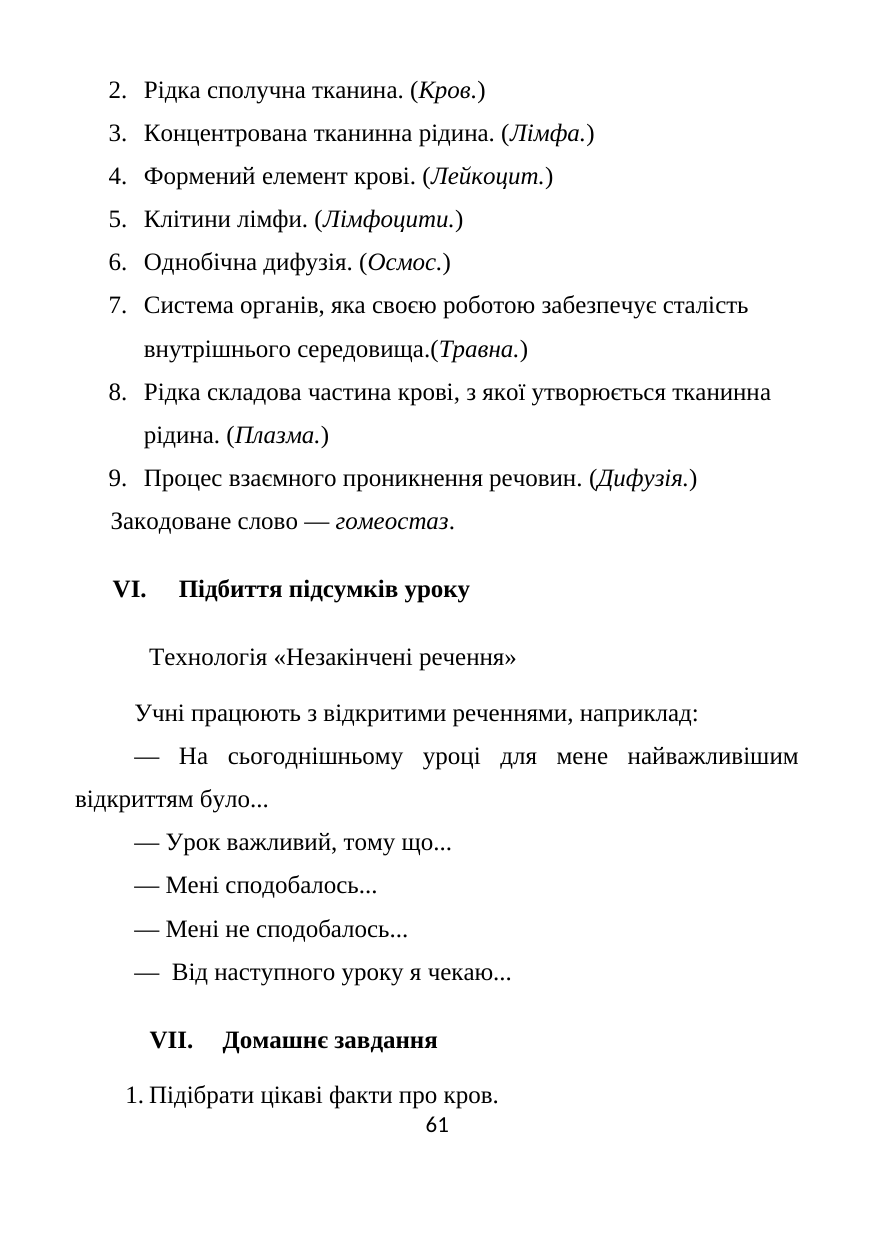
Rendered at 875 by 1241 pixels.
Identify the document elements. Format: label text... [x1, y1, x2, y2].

list Від наступного уроку я чекаю... [134, 957, 799, 986]
text 1. Підібрати цікаві факти про кров. [125, 1081, 799, 1109]
text — Мені сподобалось... [75, 871, 799, 899]
text 8. Рідка складова частина крові, з якої утворюється тканинна рідина. (Плазма.) [108, 377, 799, 449]
text 6. Однобічна дифузія. (Осмос.) [108, 247, 799, 276]
text — На сьогоднішньому уроці для мене найважливішим відкриттям було... [75, 741, 799, 813]
text 9. Процес взаємного проникнення речовин. (Дифузія.) [108, 463, 799, 492]
text 5. Клітини лімфи. (Лімфоцити.) [108, 204, 799, 233]
text 4. Формений елемент крові. (Лейкоцит.) [108, 161, 799, 190]
text 7. Система органів, яка своєю роботою забезпечує сталість внутрішнього середовища.(Травна.) [108, 291, 799, 362]
text Учні працюють з відкритими реченнями, наприклад: [75, 698, 799, 727]
text — Мені не сподобалось... [75, 914, 799, 942]
text 3. Концентрована тканинна рідина. (Лімфа.) [108, 118, 799, 147]
text — Урок важливий, тому що... [75, 827, 799, 856]
list VІ. Підбиття підсумків уроку [112, 574, 799, 603]
text 2. Рідка сполучна тканина. (Кров.) [108, 75, 799, 104]
text Технологія «Незакінчені речення» [149, 642, 799, 671]
list VІІ. Домашнє завдання [149, 1025, 799, 1054]
text Закодоване слово — гомеостаз. [75, 506, 799, 535]
